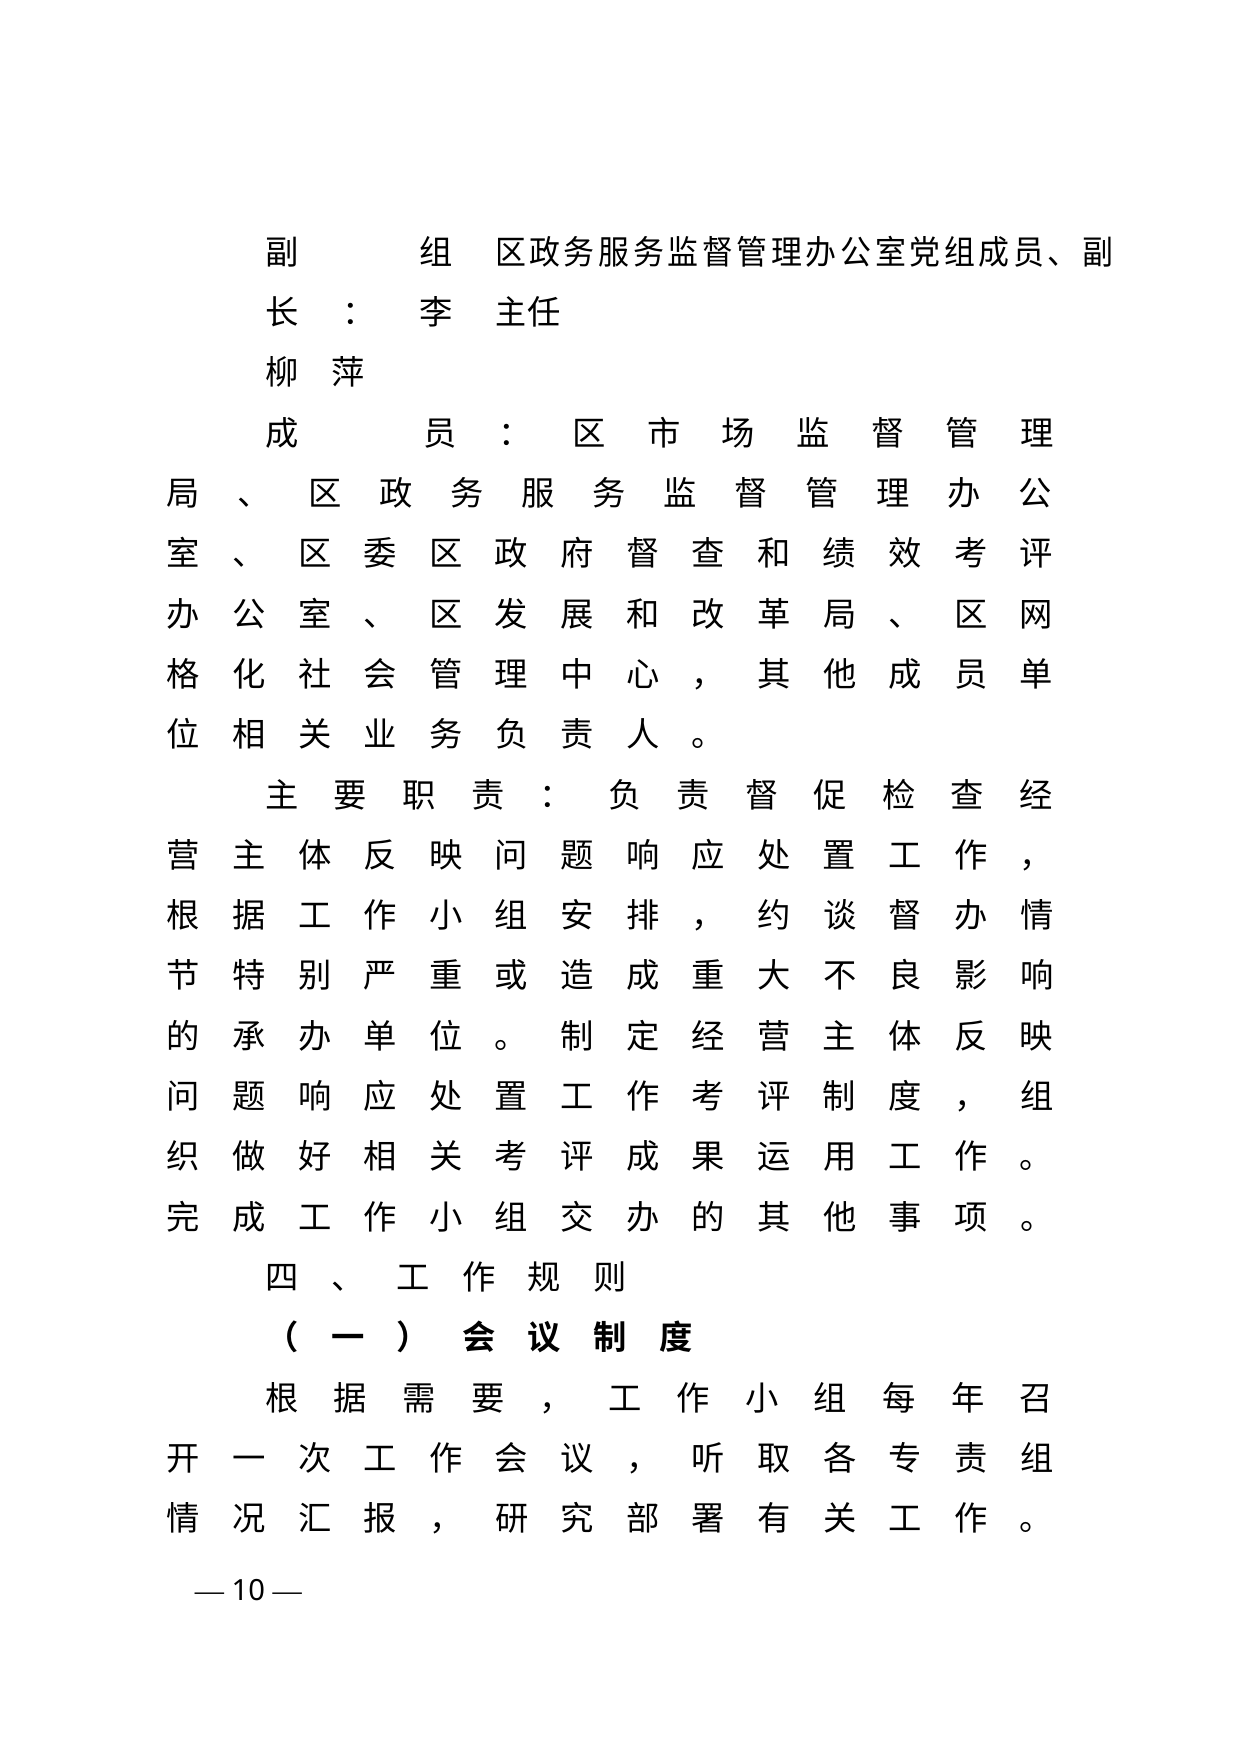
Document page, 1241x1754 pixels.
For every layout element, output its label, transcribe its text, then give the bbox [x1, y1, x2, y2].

text 四、工作规则 [167, 1245, 1085, 1305]
text （一）会议制度 [167, 1305, 1085, 1365]
table_cell 区政务服务监督管理办公室党组成员、副主任 [485, 220, 1116, 400]
text 成 员：区市场监督管理局、区政务服务监督管理办公室、区委区政府督查和绩效考评办公室、区发展和改革局、区网格化社会管理中心，其他成员单位相关业务负责人。 [167, 400, 1085, 762]
table_cell 副组长：李柳萍 [244, 220, 485, 400]
text 主要职责：负责督促检查经营主体反映问题响应处置工作，根据工作小组安排，约谈督办情节特别严重或造成重大不良影响的承办单位。制定经营主体反映问题响应处置工作考评制度，组织做好相关考评成果运用工作。完成工作小组交办的其他事项。 [167, 762, 1085, 1245]
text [167, 1365, 1085, 1546]
